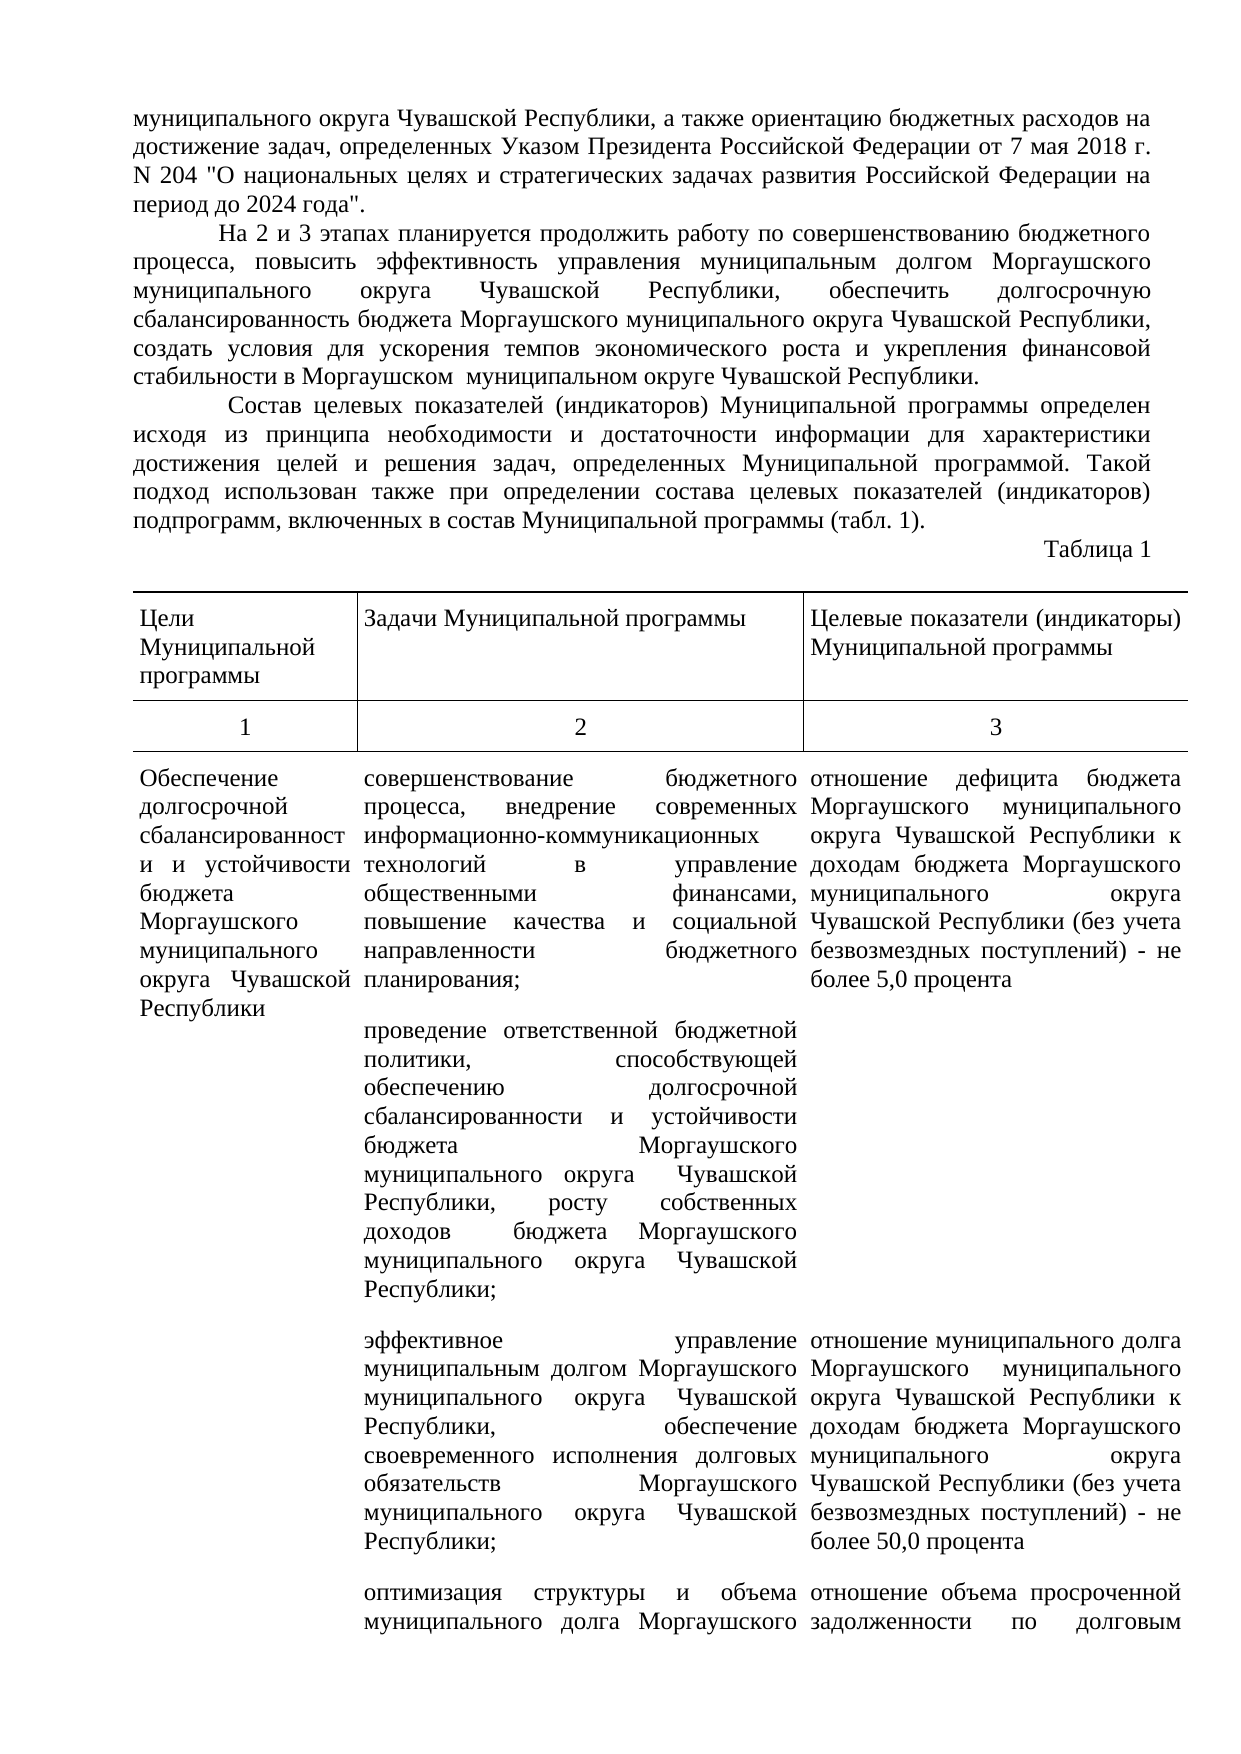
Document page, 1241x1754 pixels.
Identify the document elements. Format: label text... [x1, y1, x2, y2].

table_cell эффективное управление муниципальным долгом Моргаушского муниципального округа Чувашской Республики, обеспечение своевременного исполнения долговых обязательств Моргаушского муниципального округа Чувашской Республики; [357, 1313, 804, 1565]
text Состав целевых показателей (индикаторов) Муниципальной программы определен исходя из принципа необходимости и достаточности информации для характеристики достижения целей и решения задач, определенных Муниципальной программой. Такой подход использован также при определении состава целевых показателей (индикаторов) подпрограмм, включенных в состав Муниципальной программы (табл. 1). [133, 390, 1152, 534]
table_header Цели Муниципальной программы [133, 593, 357, 700]
table_cell отношение дефицита бюджета Моргаушского муниципального округа Чувашской Республики к доходам бюджета Моргаушского муниципального округа Чувашской Республики (без учета безвозмездных поступлений) - не более 5,0 процента [804, 752, 1188, 1313]
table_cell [804, 1565, 1188, 1645]
table_header Целевые показатели (индикаторы) Муниципальной программы [804, 593, 1188, 700]
table_cell отношение муниципального долга Моргаушского муниципального округа Чувашской Республики к доходам бюджета Моргаушского муниципального округа Чувашской Республики (без учета безвозмездных поступлений) - не более 50,0 процента [804, 1313, 1188, 1565]
table_cell проведение ответственной бюджетной политики, способствующей обеспечению долгосрочной сбалансированности и устойчивости бюджета Моргаушского муниципального округа Чувашской Республики, росту собственных доходов бюджета Моргаушского муниципального округа Чувашской Республики; [357, 1003, 804, 1313]
table_cell 2 [358, 701, 803, 751]
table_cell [357, 1565, 804, 1645]
table_cell 1 [133, 701, 357, 751]
text Таблица 1 [133, 534, 1152, 563]
table_cell совершенствование бюджетного процесса, внедрение современных информационно-коммуникационных технологий в управление общественными финансами, повышение качества и социальной направленности бюджетного планирования; [357, 752, 804, 1003]
text На 2 и 3 этапах планируется продолжить работу по совершенствованию бюджетного процесса, повысить эффективность управления муниципальным долгом Моргаушского муниципального округа Чувашской Республики, обеспечить долгосрочную сбалансированность бюджета Моргаушского муниципального округа Чувашской Республики, создать условия для ускорения темпов экономического роста и укрепления финансовой стабильности в Моргаушском муниципальном округе Чувашской Республики. [133, 218, 1152, 390]
table_header Задачи Муниципальной программы [358, 593, 803, 700]
table_cell Обеспечение долгосрочной сбалансированности и устойчивости бюджета Моргаушского муниципального округа Чувашской Республики [133, 752, 357, 1645]
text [133, 103, 1152, 218]
table_cell 3 [804, 701, 1188, 751]
